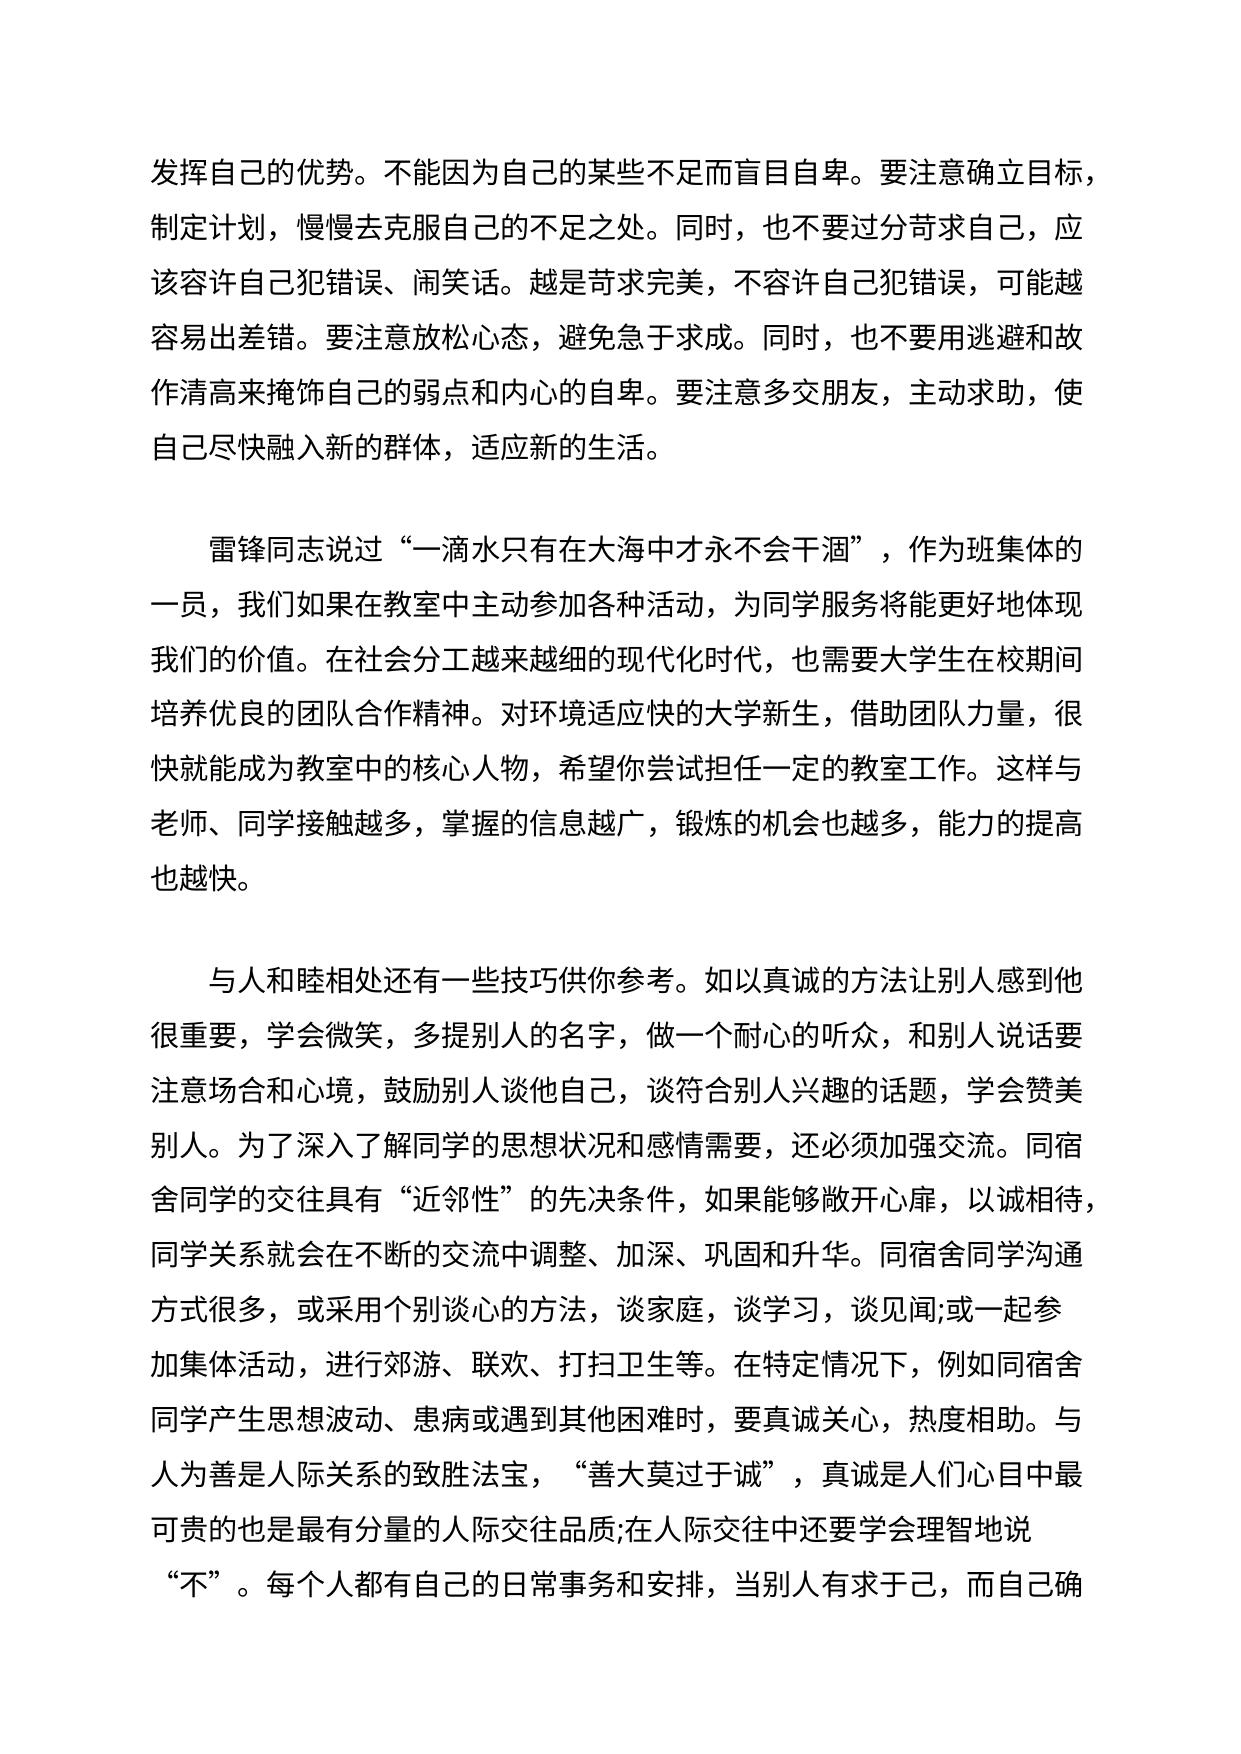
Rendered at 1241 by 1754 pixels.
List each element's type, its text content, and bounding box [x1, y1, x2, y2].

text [150, 150, 1090, 467]
text 雷锋同志说过“一滴水只有在大海中才永不会干涸”，作为班集体的一员，我们如果在教室中主动参加各种活动，为同学服务将能更好地体现我们的价值。在社会分工越来越细的现代化时代，也需要大学生在校期间培养优良的团队合作精神。对环境适应快的大学新生，借助团队力量，很快就能成为教室中的核心人物，希望你尝试担任一定的教室工作。这样与老师、同学接触越多，掌握的信息越广，锻炼的机会也越多，能力的提高也越快。 [150, 526, 1090, 898]
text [150, 957, 1090, 1604]
